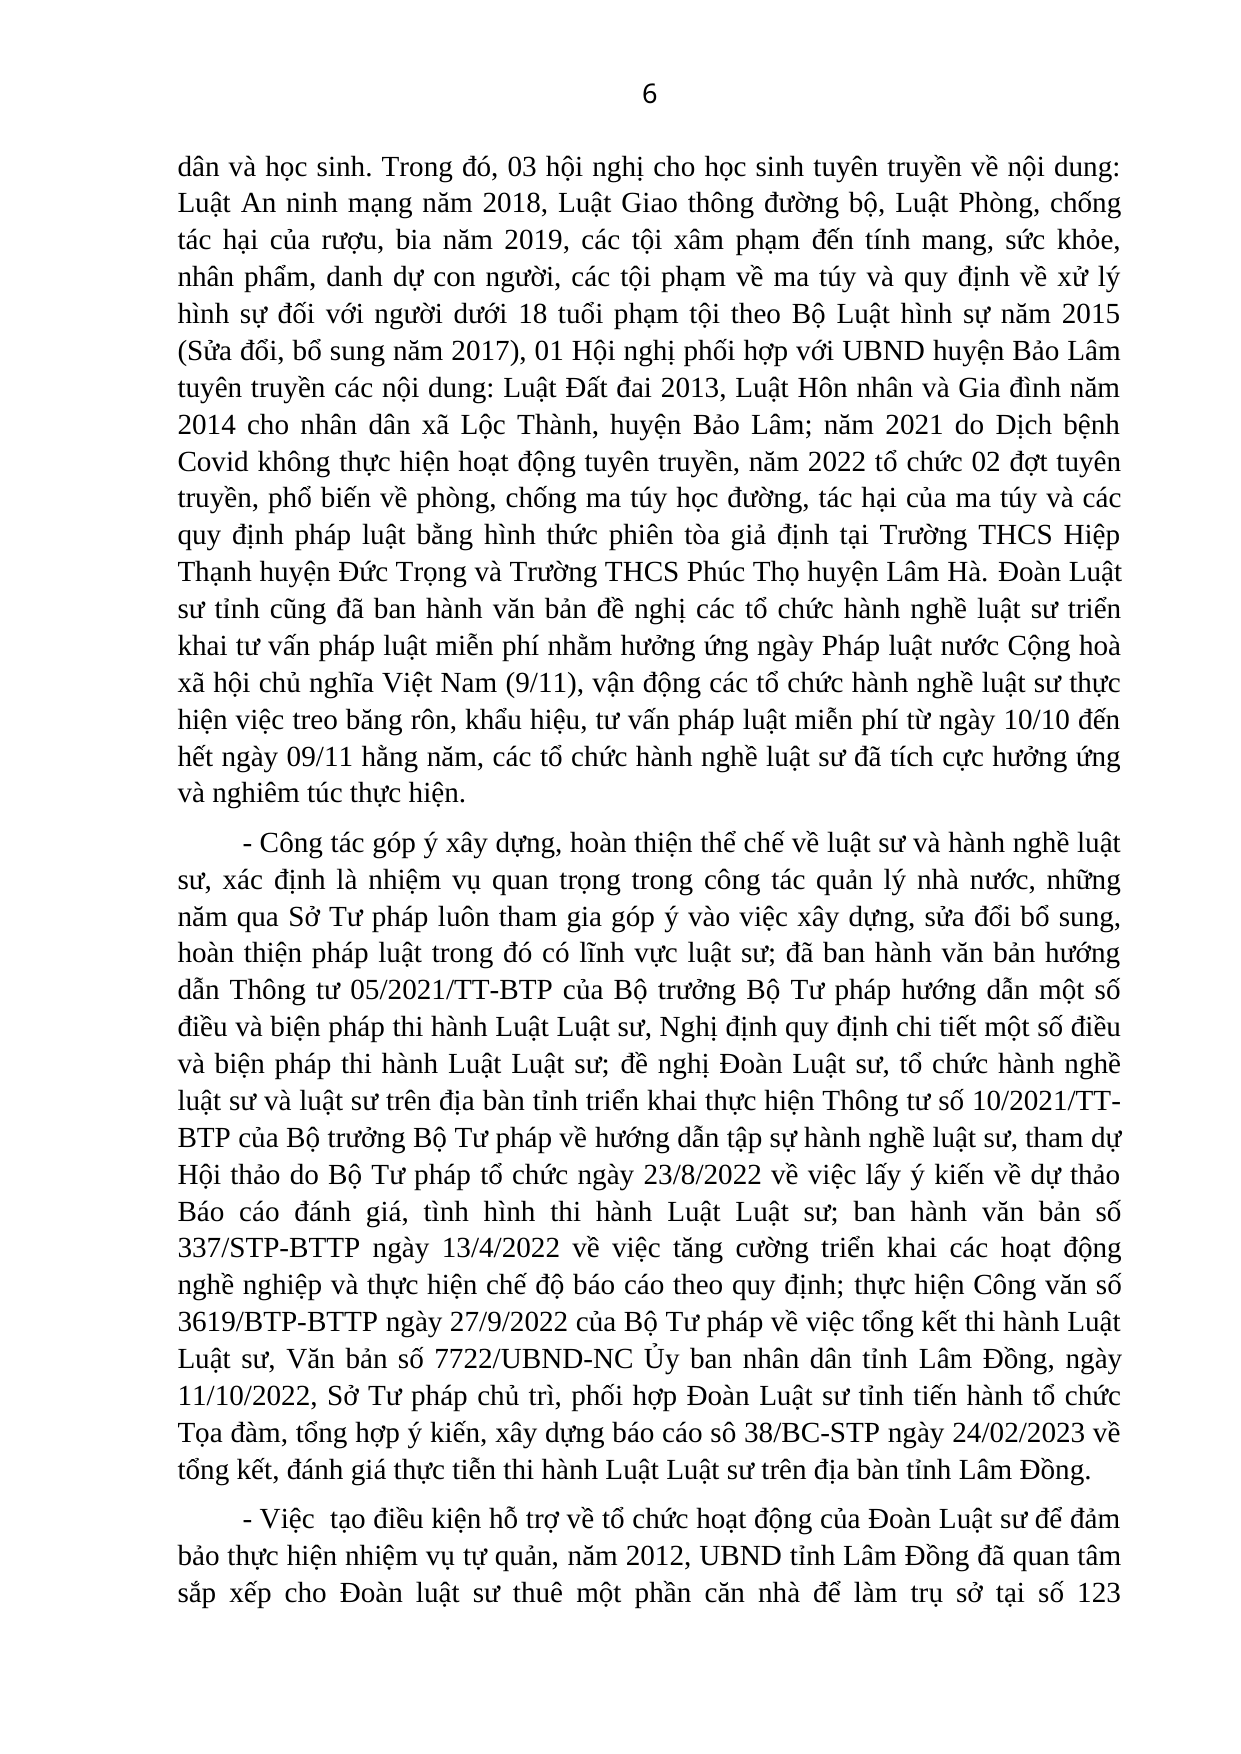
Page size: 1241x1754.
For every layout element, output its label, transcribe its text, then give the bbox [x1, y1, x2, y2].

text - Công tác góp ý xây dựng, hoàn thiện thể chế về luật sư và hành nghề luật sư, xác định là nhiệm vụ quan trọng trong công tác quản lý nhà nước, những năm qua Sở Tư pháp luôn tham gia góp ý vào việc xây dựng, sửa đổi bổ sung, hoàn thiện pháp luật trong đó có lĩnh vực luật sư; đã ban hành văn bản hướng dẫn Thông tư 05/2021/TT-BTP của Bộ trưởng Bộ Tư pháp hướng dẫn một số điều và biện pháp thi hành Luật Luật sư, Nghị định quy định chi tiết một số điều và biện pháp thi hành Luật Luật sư; đề nghị Đoàn Luật sư, tổ chức hành nghề luật sư và luật sư trên địa bàn tỉnh triển khai thực hiện Thông tư số 10/2021/TT-BTP của Bộ trưởng Bộ Tư pháp về hướng dẫn tập sự hành nghề luật sư, tham dự Hội thảo do Bộ Tư pháp tổ chức ngày 23/8/2022 về việc lấy ý kiến về dự thảo Báo cáo đánh giá, tình hình thi hành Luật Luật sư; ban hành văn bản số 337/STP-BTTP ngày 13/4/2022 về việc tăng cường triển khai các hoạt động nghề nghiệp và thực hiện chế độ báo cáo theo quy định; thực hiện Công văn số 3619/BTP-BTTP ngày 27/9/2022 của Bộ Tư pháp về việc tổng kết thi hành Luật Luật sư, Văn bản số 7722/UBND-NC Ủy ban nhân dân tỉnh Lâm Đồng, ngày 11/10/2022, Sở Tư pháp chủ trì, phối hợp Đoàn Luật sư tỉnh tiến hành tổ chức Tọa đàm, tổng hợp ý kiến, xây dựng báo cáo sô 38/BC-STP ngày 24/02/2023 về tổng kết, đánh giá thực tiễn thi hành Luật Luật sư trên địa bàn tỉnh Lâm Đồng. [177, 1227, 1122, 1485]
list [177, 149, 1122, 809]
text - Công tác góp ý xây dựng, hoàn thiện thể chế về luật sư và hành nghề luật sư, xác định là nhiệm vụ quan trọng trong công tác quản lý nhà nước, những năm qua Sở Tư pháp luôn tham gia góp ý vào việc xây dựng, sửa đổi bổ sung, hoàn thiện pháp luật trong đó có lĩnh vực luật sư; đã ban hành văn bản hướng dẫn Thông tư 05/2021/TT-BTP của Bộ trưởng Bộ Tư pháp hướng dẫn một số điều và biện pháp thi hành Luật Luật sư, Nghị định quy định chi tiết một số điều và biện pháp thi hành Luật Luật sư; đề nghị Đoàn Luật sư, tổ chức hành nghề luật sư và luật sư trên địa bàn tỉnh triển khai thực hiện Thông tư số 10/2021/TT-BTP của Bộ trưởng Bộ Tư pháp về hướng dẫn tập sự hành nghề luật sư, tham dự Hội thảo do Bộ Tư pháp tổ chức ngày 23/8/2022 về việc lấy ý kiến về dự thảo Báo cáo đánh giá, tình hình thi hành Luật Luật sư; ban hành văn bản số 337/STP-BTTP ngày 13/4/2022 về việc tăng cường triển khai các hoạt động nghề nghiệp và thực hiện chế độ báo cáo theo quy định; thực hiện Công văn số 3619/BTP-BTTP ngày 27/9/2022 của Bộ Tư pháp về việc tổng kết thi hành Luật Luật sư, Văn bản số 7722/UBND-NC Ủy ban nhân dân tỉnh Lâm Đồng, ngày 11/10/2022, Sở Tư pháp chủ trì, phối hợp Đoàn Luật sư tỉnh tiến hành tổ chức Tọa đàm, tổng hợp ý kiến, xây dựng báo cáo sô 38/BC-STP ngày 24/02/2023 về tổng kết, đánh giá thực tiễn thi hành Luật Luật sư trên địa bàn tỉnh Lâm Đồng. [177, 825, 1122, 1157]
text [177, 1501, 1122, 1608]
